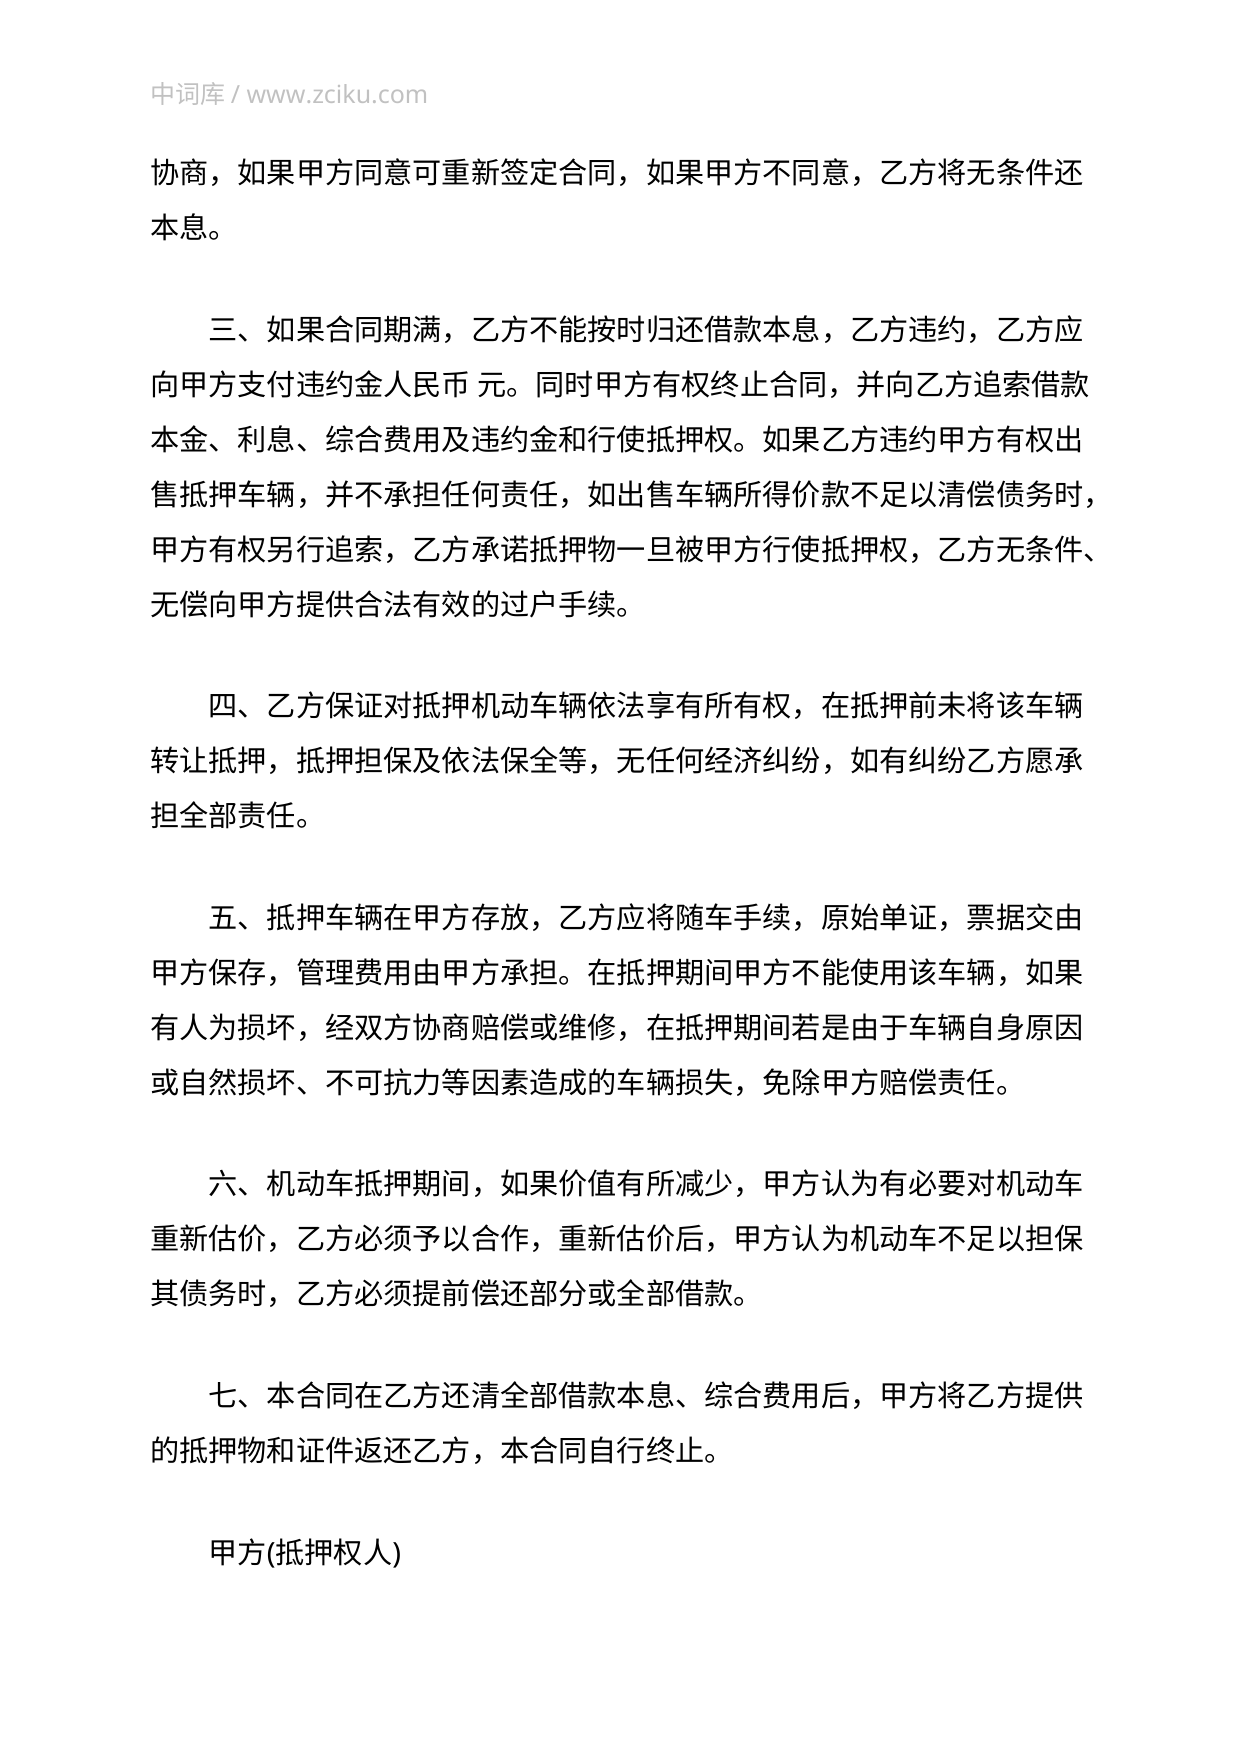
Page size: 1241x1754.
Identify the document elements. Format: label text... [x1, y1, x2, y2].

text 三、如果合同期满，乙方不能按时归还借款本息，乙方违约，乙方应向甲方支付违约金人民币 元。同时甲方有权终止合同，并向乙方追索借款本金、利息、综合费用及违约金和行使抵押权。如果乙方违约甲方有权出售抵押车辆，并不承担任何责任，如出售车辆所得价款不足以清偿债务时，甲方有权另行追索，乙方承诺抵押物一旦被甲方行使抵押权，乙方无条件、无偿向甲方提供合法有效的过户手续。 [150, 307, 1090, 623]
text 七、本合同在乙方还清全部借款本息、综合费用后，甲方将乙方提供的抵押物和证件返还乙方，本合同自行终止。 [150, 1372, 1090, 1470]
text 四、乙方保证对抵押机动车辆依法享有所有权，在抵押前未将该车辆转让抵押，抵押担保及依法保全等，无任何经济纠纷，如有纠纷乙方愿承担全部责任。 [150, 683, 1090, 835]
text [150, 150, 1090, 247]
text 五、抵押车辆在甲方存放，乙方应将随车手续，原始单证，票据交由甲方保存，管理费用由甲方承担。在抵押期间甲方不能使用该车辆，如果有人为损坏，经双方协商赔偿或维修，在抵押期间若是由于车辆自身原因或自然损坏、不可抗力等因素造成的车辆损失，免除甲方赔偿责任。 [150, 894, 1090, 1101]
text 六、机动车抵押期间，如果价值有所减少，甲方认为有必要对机动车重新估价，乙方必须予以合作，重新估价后，甲方认为机动车不足以担保其债务时，乙方必须提前偿还部分或全部借款。 [150, 1161, 1090, 1313]
text 甲方(抵押权人) [150, 1529, 1090, 1572]
